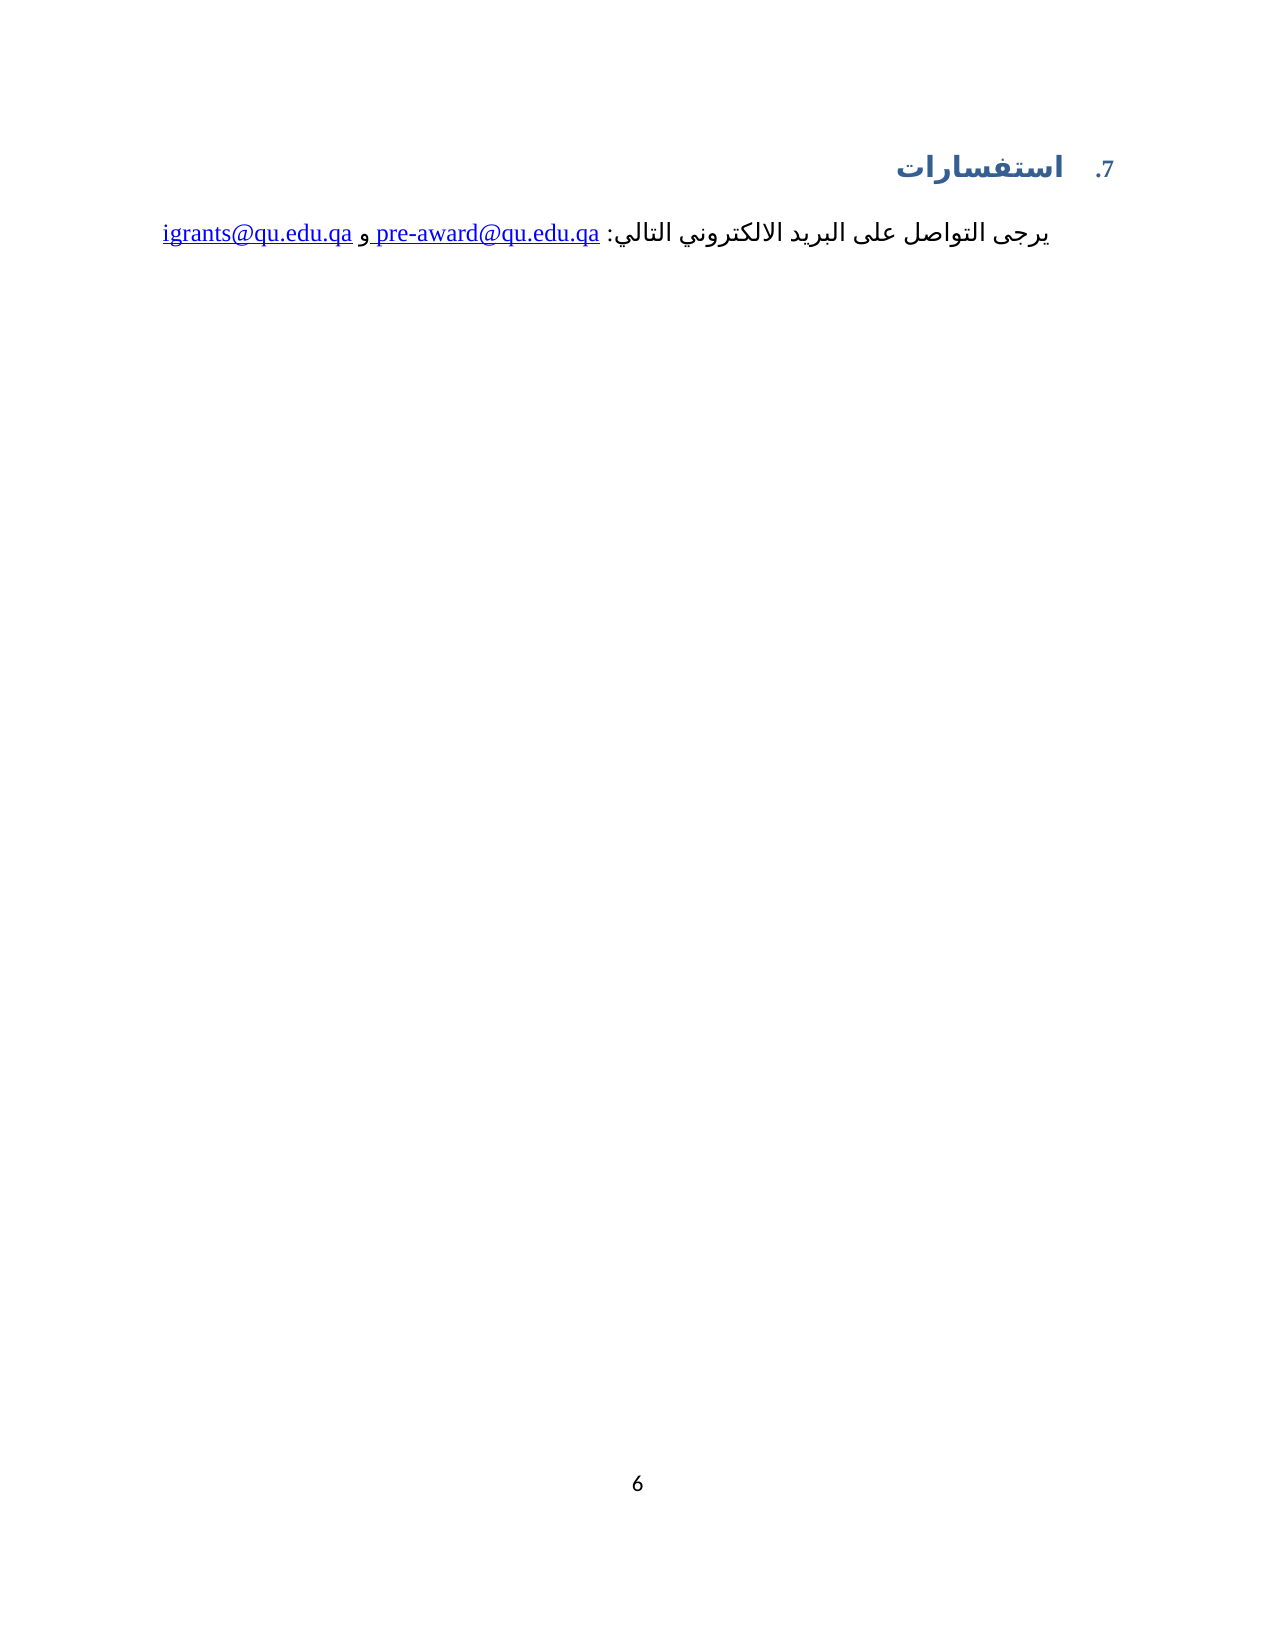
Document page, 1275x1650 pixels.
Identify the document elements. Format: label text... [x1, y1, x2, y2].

subtitle استفسارات [150, 150, 1102, 183]
text يرجى التواصل على البريد الالكتروني التالي: pre-award@qu.edu.qa و igrants@qu.edu.qa [150, 218, 1050, 246]
